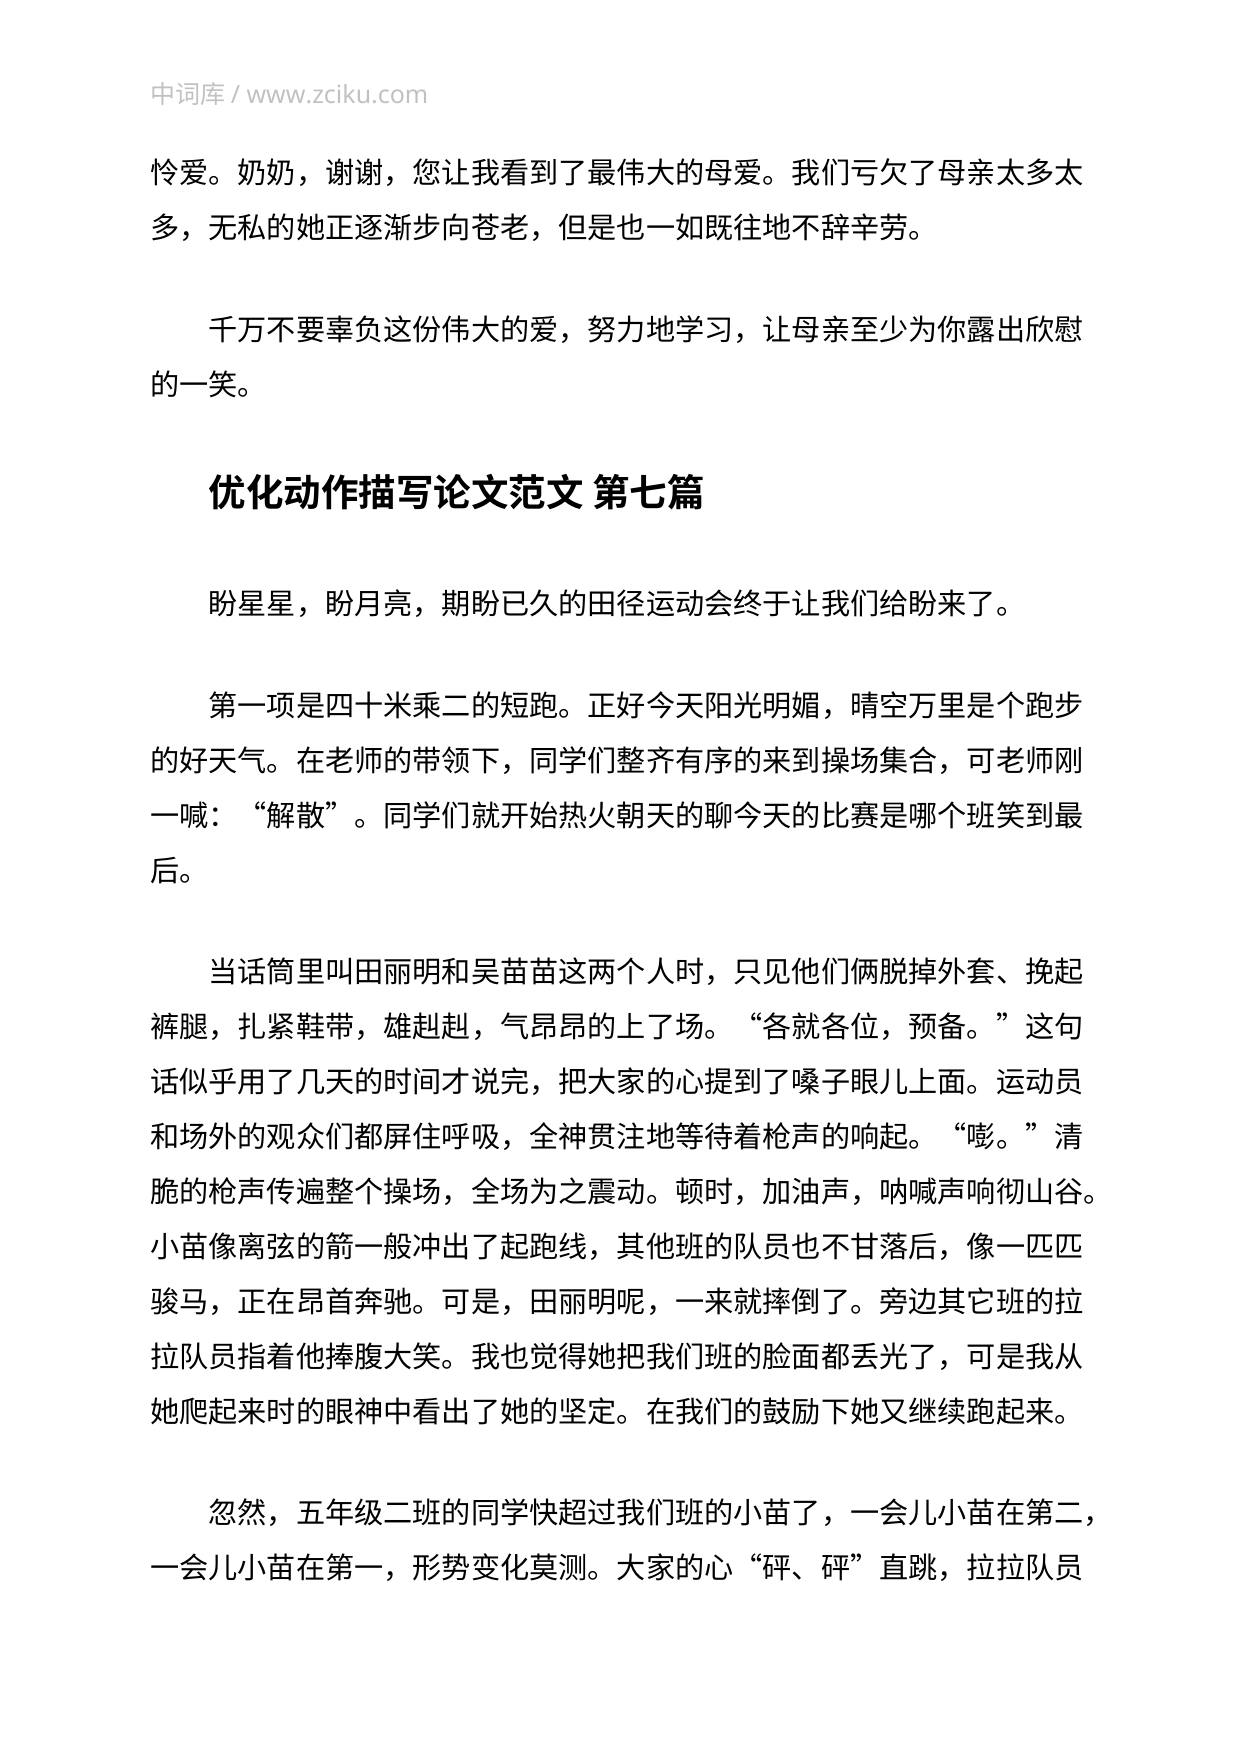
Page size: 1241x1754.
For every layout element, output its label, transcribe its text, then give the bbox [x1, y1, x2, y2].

text 第一项是四十米乘二的短跑。正好今天阳光明媚，晴空万里是个跑步的好天气。在老师的带领下，同学们整齐有序的来到操场集合，可老师刚一喊：“解散”。同学们就开始热火朝天的聊今天的比赛是哪个班笑到最后。 [150, 682, 1090, 889]
text 优化动作描写论文范文 第七篇 [150, 463, 1090, 518]
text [150, 150, 1090, 247]
text 盼星星，盼月亮，期盼已久的田径运动会终于让我们给盼来了。 [150, 581, 1090, 623]
text 千万不要辜负这份伟大的爱，努力地学习，让母亲至少为你露出欣慰的一笑。 [150, 307, 1090, 404]
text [150, 1490, 1090, 1587]
text 当话筒里叫田丽明和吴苗苗这两个人时，只见他们俩脱掉外套、挽起裤腿，扎紧鞋带，雄赳赳，气昂昂的上了场。“各就各位，预备。”这句话似乎用了几天的时间才说完，把大家的心提到了嗓子眼儿上面。运动员和场外的观众们都屏住呼吸，全神贯注地等待着枪声的响起。“嘭。”清脆的枪声传遍整个操场，全场为之震动。顿时，加油声，呐喊声响彻山谷。小苗像离弦的箭一般冲出了起跑线，其他班的队员也不甘落后，像一匹匹骏马，正在昂首奔驰。可是，田丽明呢，一来就摔倒了。旁边其它班的拉拉队员指着他捧腹大笑。我也觉得她把我们班的脸面都丢光了，可是我从她爬起来时的眼神中看出了她的坚定。在我们的鼓励下她又继续跑起来。 [150, 949, 1090, 1430]
